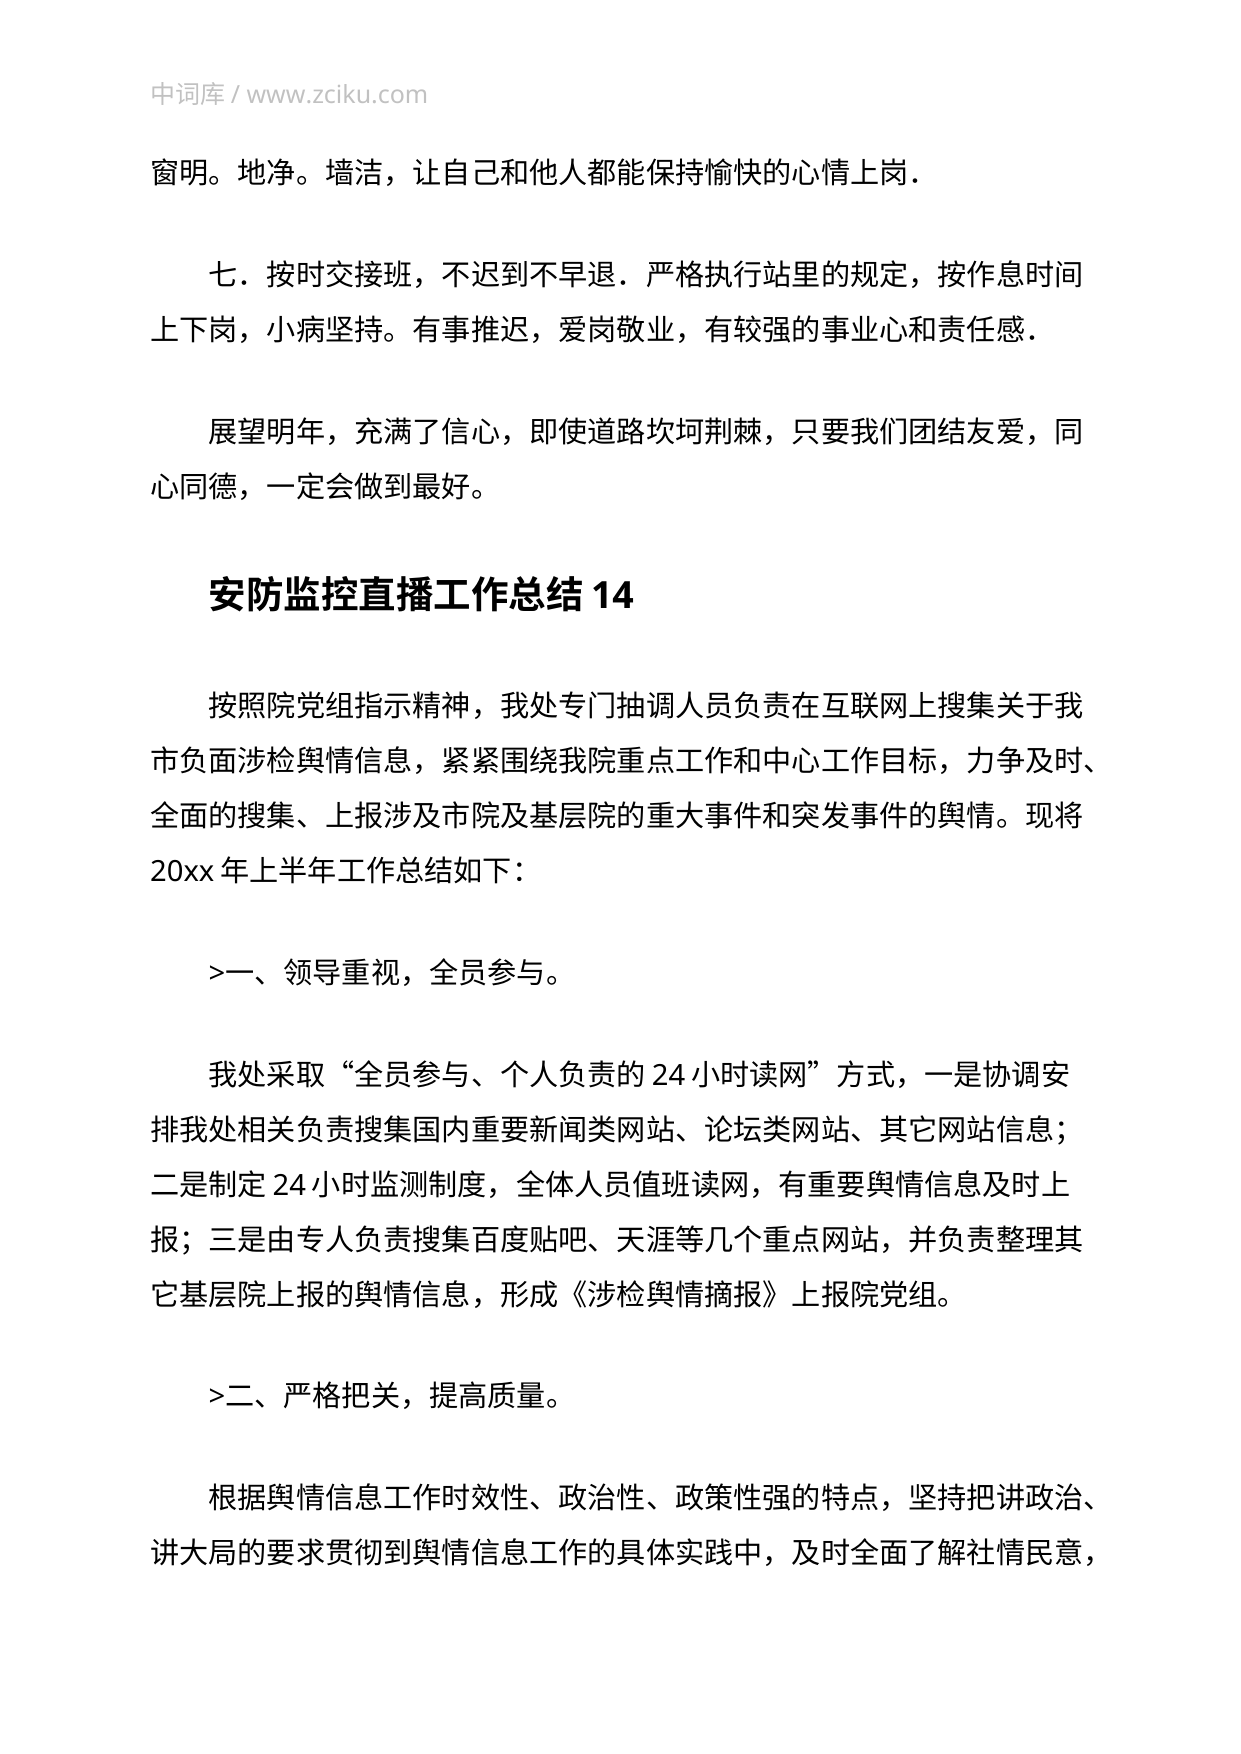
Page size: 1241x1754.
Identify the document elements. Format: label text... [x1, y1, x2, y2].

text >一、领导重视，全员参与。 [150, 949, 1090, 992]
text 我处采取“全员参与、个人负责的24小时读网”方式，一是协调安排我处相关负责搜集国内重要新闻类网站、论坛类网站、其它网站信息；二是制定24小时监测制度，全体人员值班读网，有重要舆情信息及时上报；三是由专人负责搜集百度贴吧、天涯等几个重点网站，并负责整理其它基层院上报的舆情信息，形成《涉检舆情摘报》上报院党组。 [150, 1051, 1090, 1313]
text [150, 1475, 1090, 1572]
text 安防监控直播工作总结14 [150, 565, 1090, 619]
text >二、严格把关，提高质量。 [150, 1373, 1090, 1415]
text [150, 150, 1090, 192]
text 展望明年，充满了信心，即使道路坎坷荆棘，只要我们团结友爱，同心同德，一定会做到最好。 [150, 408, 1090, 506]
text 七．按时交接班，不迟到不早退．严格执行站里的规定，按作息时间上下岗，小病坚持。有事推迟，爱岗敬业，有较强的事业心和责任感． [150, 252, 1090, 349]
text 按照院党组指示精神，我处专门抽调人员负责在互联网上搜集关于我市负面涉检舆情信息，紧紧围绕我院重点工作和中心工作目标，力争及时、全面的搜集、上报涉及市院及基层院的重大事件和突发事件的舆情。现将20xx年上半年工作总结如下： [150, 683, 1090, 890]
